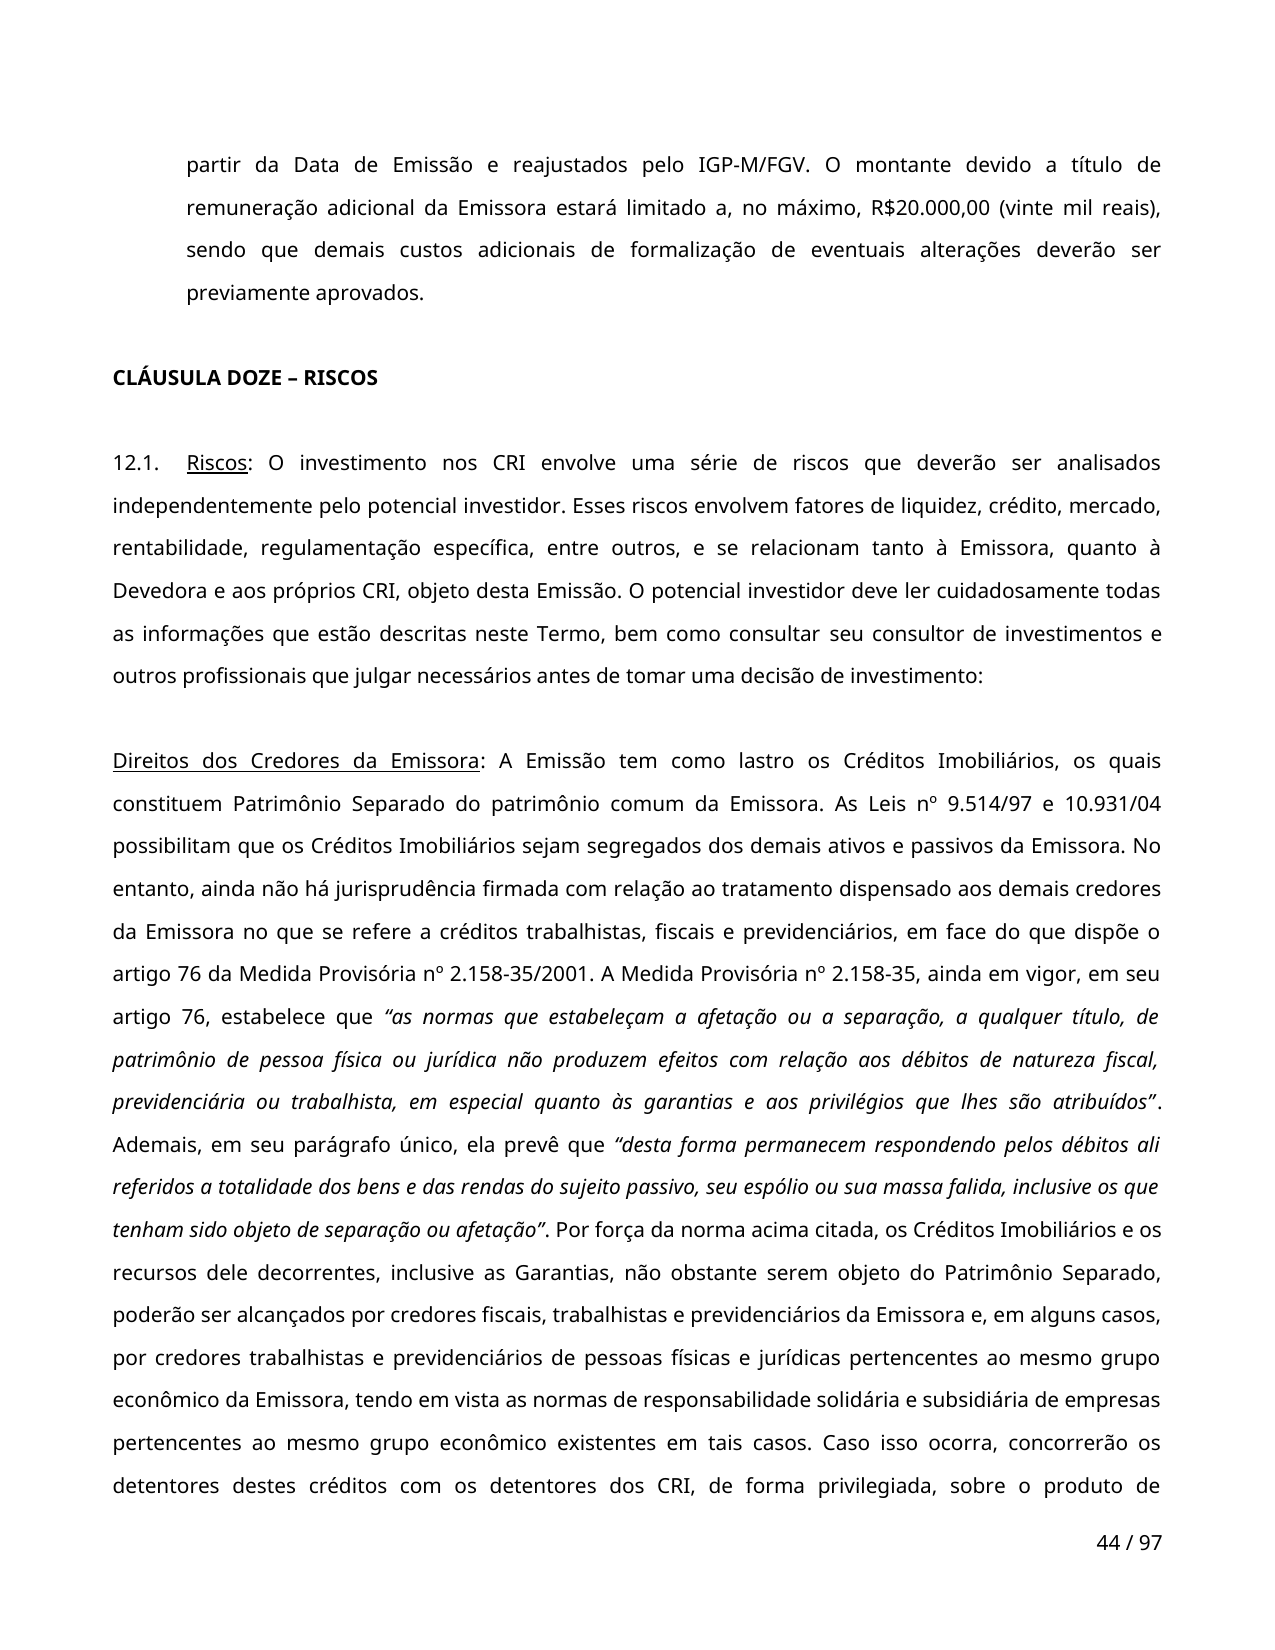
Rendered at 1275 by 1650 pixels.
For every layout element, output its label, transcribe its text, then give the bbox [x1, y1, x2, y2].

text 12.1. Riscos: O investimento nos CRI envolve uma série de riscos que deverão ser analisados independentemente pelo potencial investidor. Esses riscos envolvem fatores de liquidez, crédito, mercado, rentabilidade, regulamentação específica, entre outros, e se relacionam tanto à Emissora, quanto à Devedora e aos próprios CRI, objeto desta Emissão. O potencial investidor deve ler cuidadosamente todas as informações que estão descritas neste Termo, bem como consultar seu consultor de investimentos e outros profissionais que julgar necessários antes de tomar uma decisão de investimento: [112, 448, 1162, 690]
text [112, 746, 1162, 1499]
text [186, 150, 1162, 306]
subtitle CLÁUSULA DOZE – RISCOS [112, 363, 1162, 391]
